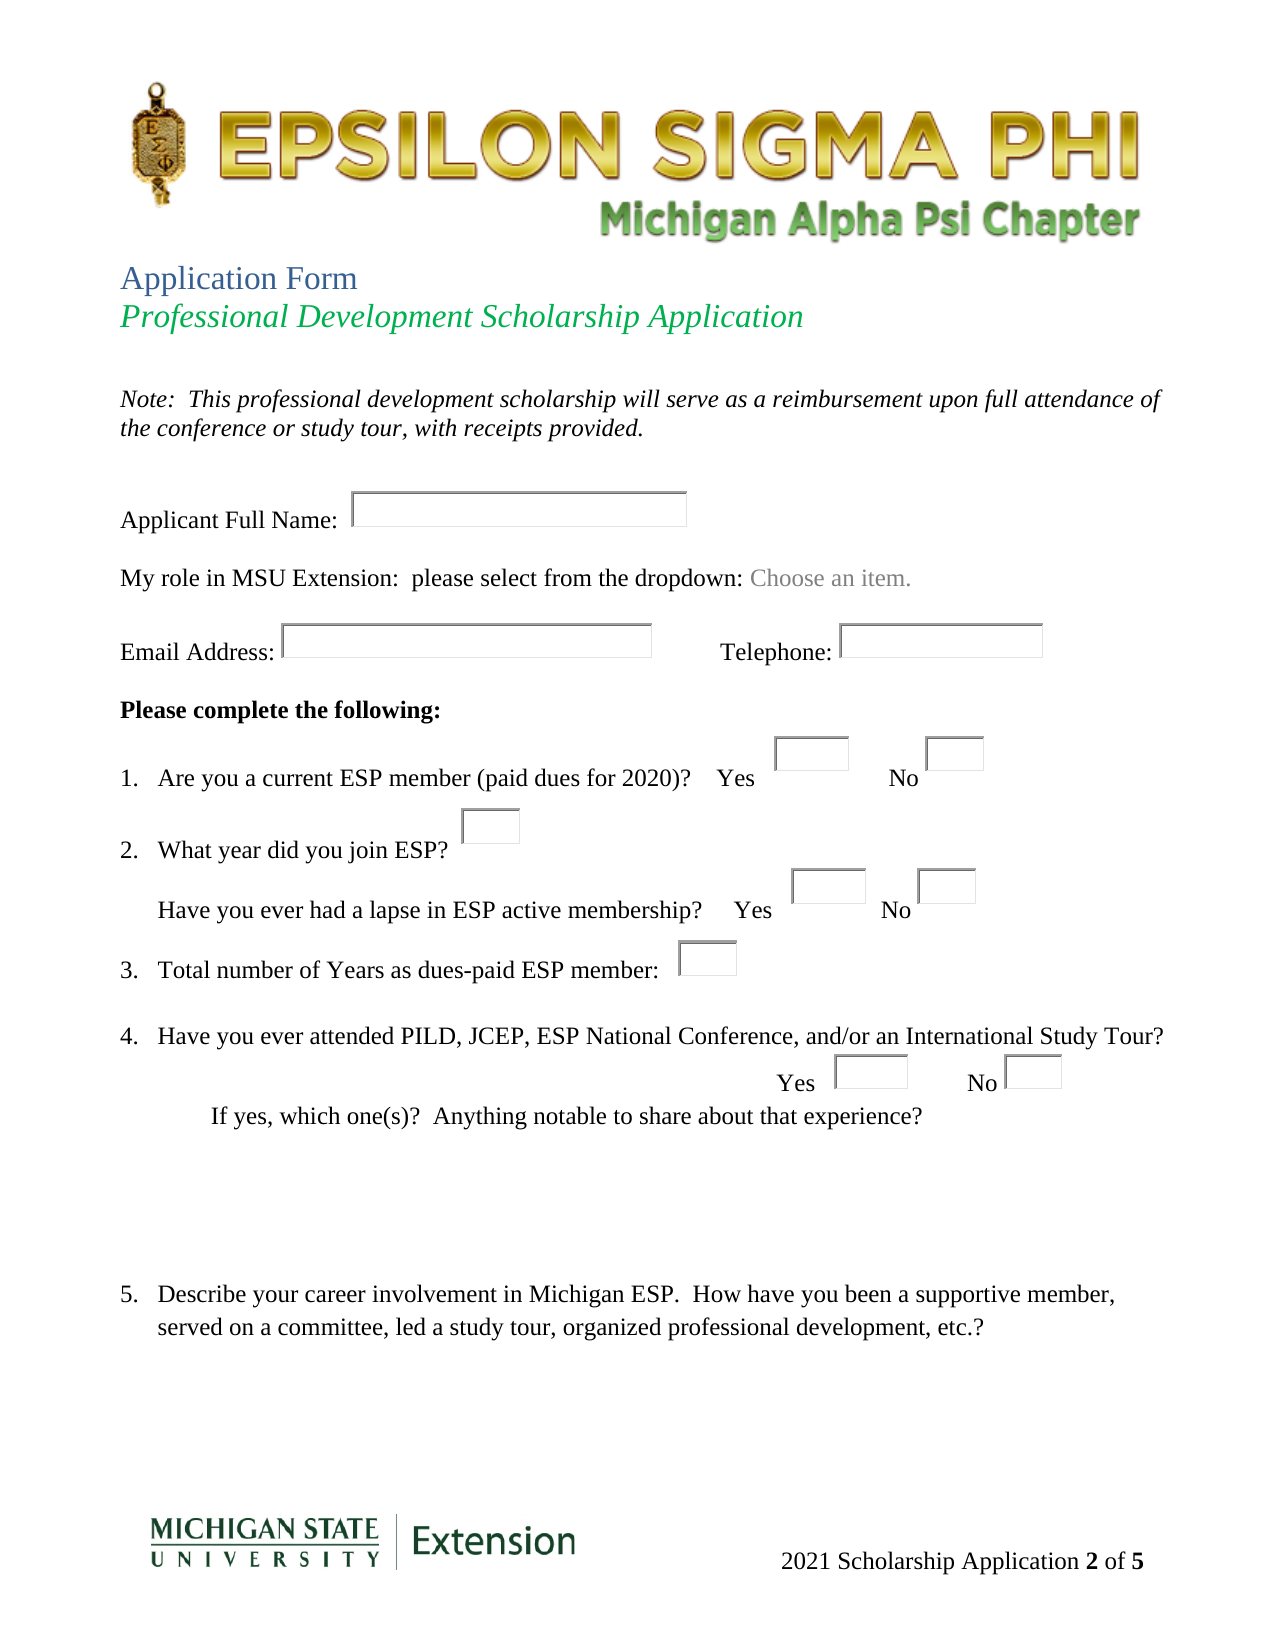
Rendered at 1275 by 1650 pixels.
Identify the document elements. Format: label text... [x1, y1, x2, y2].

list Have you ever attended PILD, JCEP, ESP National Conference, and/or an International Study Tour? Yes No [120, 1021, 1185, 1097]
picture [151, 1514, 575, 1570]
picture [120, 75, 1155, 258]
text Note: This professional development scholarship will serve as a reimbursement upon full attendance of the conference or study tour, with receipts provided. [120, 384, 1185, 442]
text If yes, which one(s)? Anything notable to share about that experience? [120, 1101, 1185, 1130]
text Email Address: Telephone: Please complete the following: [120, 623, 1185, 723]
list Total number of Years as dues-paid ESP member: [120, 940, 1185, 1016]
text Applicant Full Name: My role in MSU Extension: please select from the dropdown: [120, 491, 1185, 592]
list Are you a current ESP member (paid dues for 2020)? Yes No [120, 736, 1185, 792]
list Describe your career involvement in Michigan ESP. How have you been a supportive member, served on a committee, led a study tour, organized professional development, etc.? [120, 1279, 1185, 1340]
list What year did you join ESP? Have you ever had a lapse in ESP active membership? Yes No [120, 808, 1185, 924]
